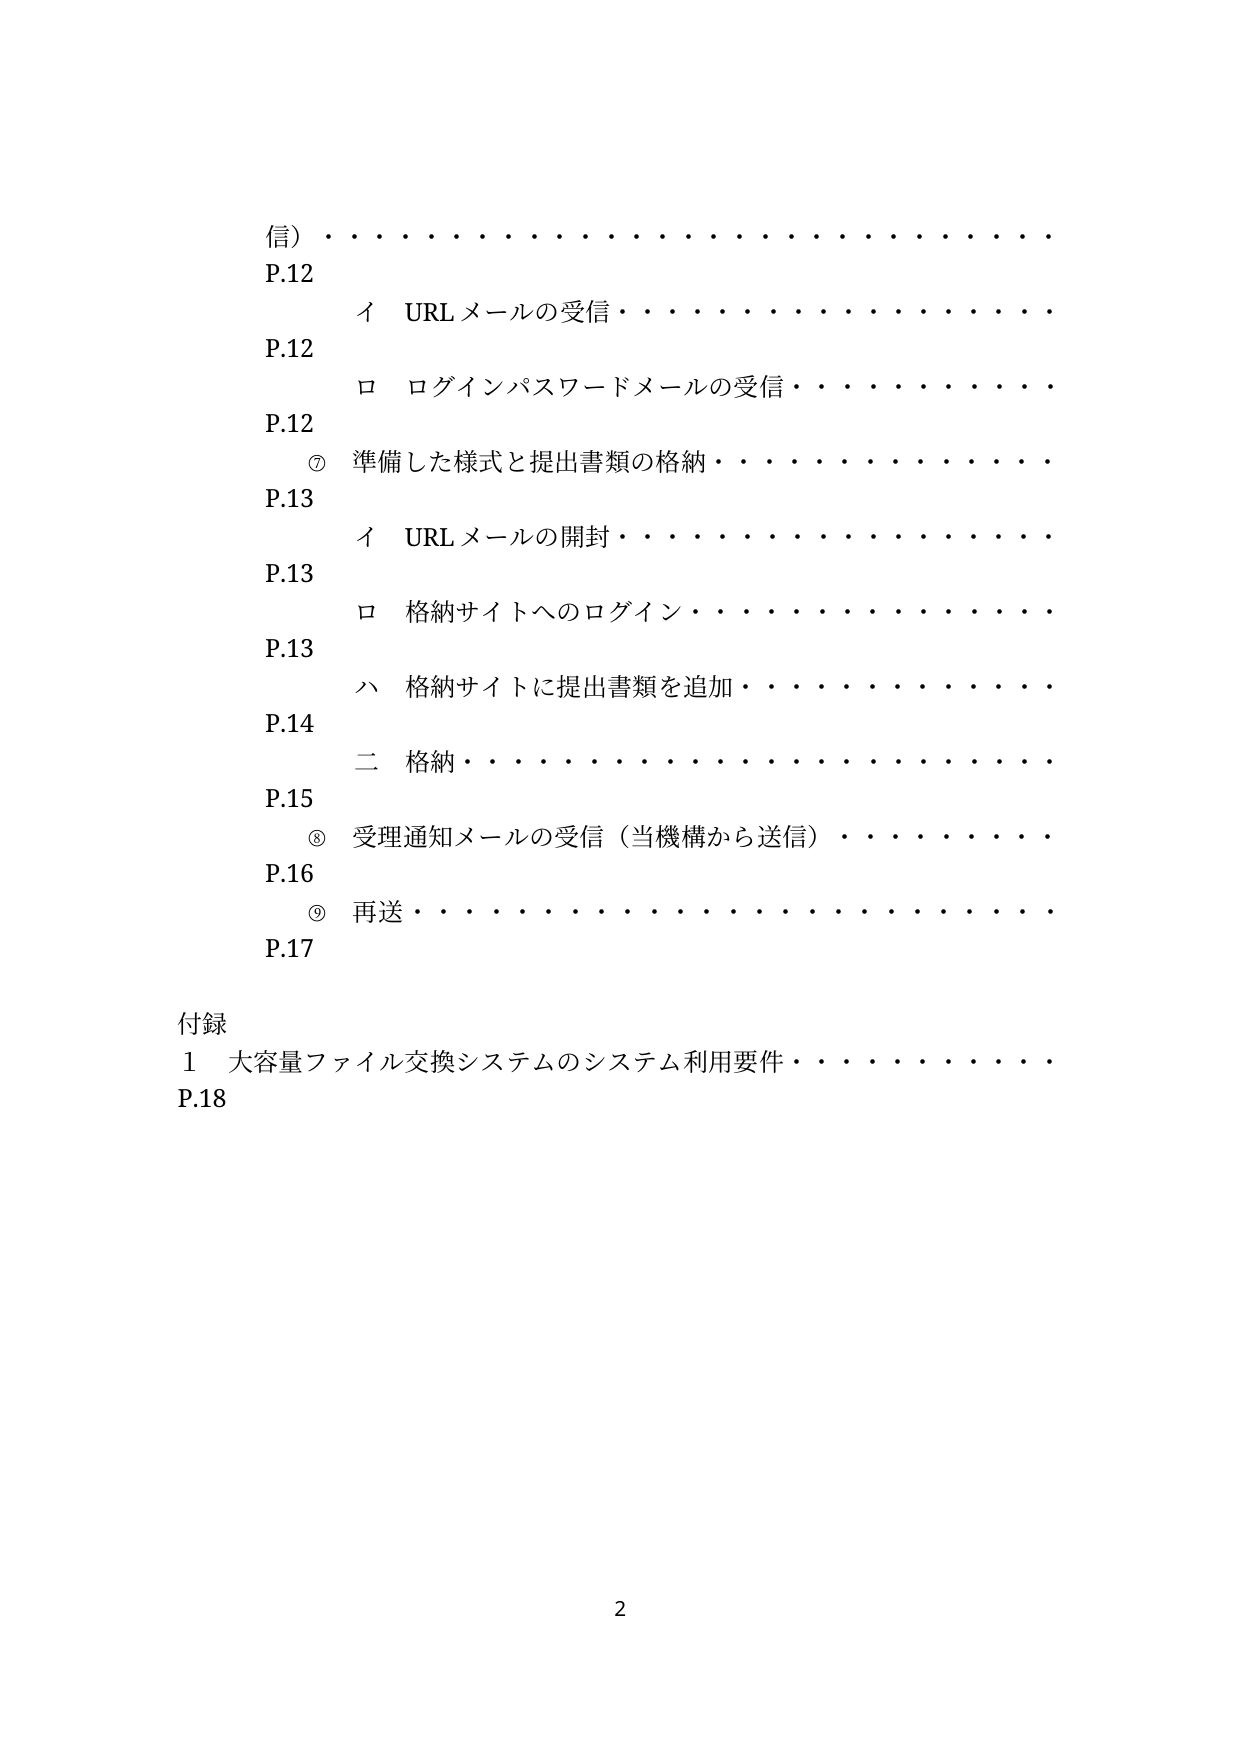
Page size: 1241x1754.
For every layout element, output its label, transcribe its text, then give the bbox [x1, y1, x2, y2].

text イ URLメールの開封・・・・・・・・・・・・・・・・・・P.13 [265, 517, 1063, 592]
text イ URLメールの受信・・・・・・・・・・・・・・・・・・P.12 [265, 292, 1063, 367]
text 付録 [177, 1004, 1063, 1042]
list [265, 217, 1063, 292]
text 二 格納・・・・・・・・・・・・・・・・・・・・・・・・P.15 [265, 742, 1063, 817]
list 受理通知メールの受信（当機構から送信）・・・・・・・・・P.16 [265, 817, 1063, 892]
text ハ 格納サイトに提出書類を追加・・・・・・・・・・・・・P.14 [265, 667, 1063, 742]
text ロ ログインパスワードメールの受信・・・・・・・・・・・P.12 [265, 367, 1063, 442]
list 準備した様式と提出書類の格納・・・・・・・・・・・・・・P.13 [265, 442, 1063, 517]
list 再送・・・・・・・・・・・・・・・・・・・・・・・・・P.17 [265, 892, 1063, 967]
text ロ 格納サイトへのログイン・・・・・・・・・・・・・・・P.13 [265, 592, 1063, 667]
text １ 大容量ファイル交換システムのシステム利用要件・・・・・・・・・・・P.18 [177, 1042, 1063, 1117]
